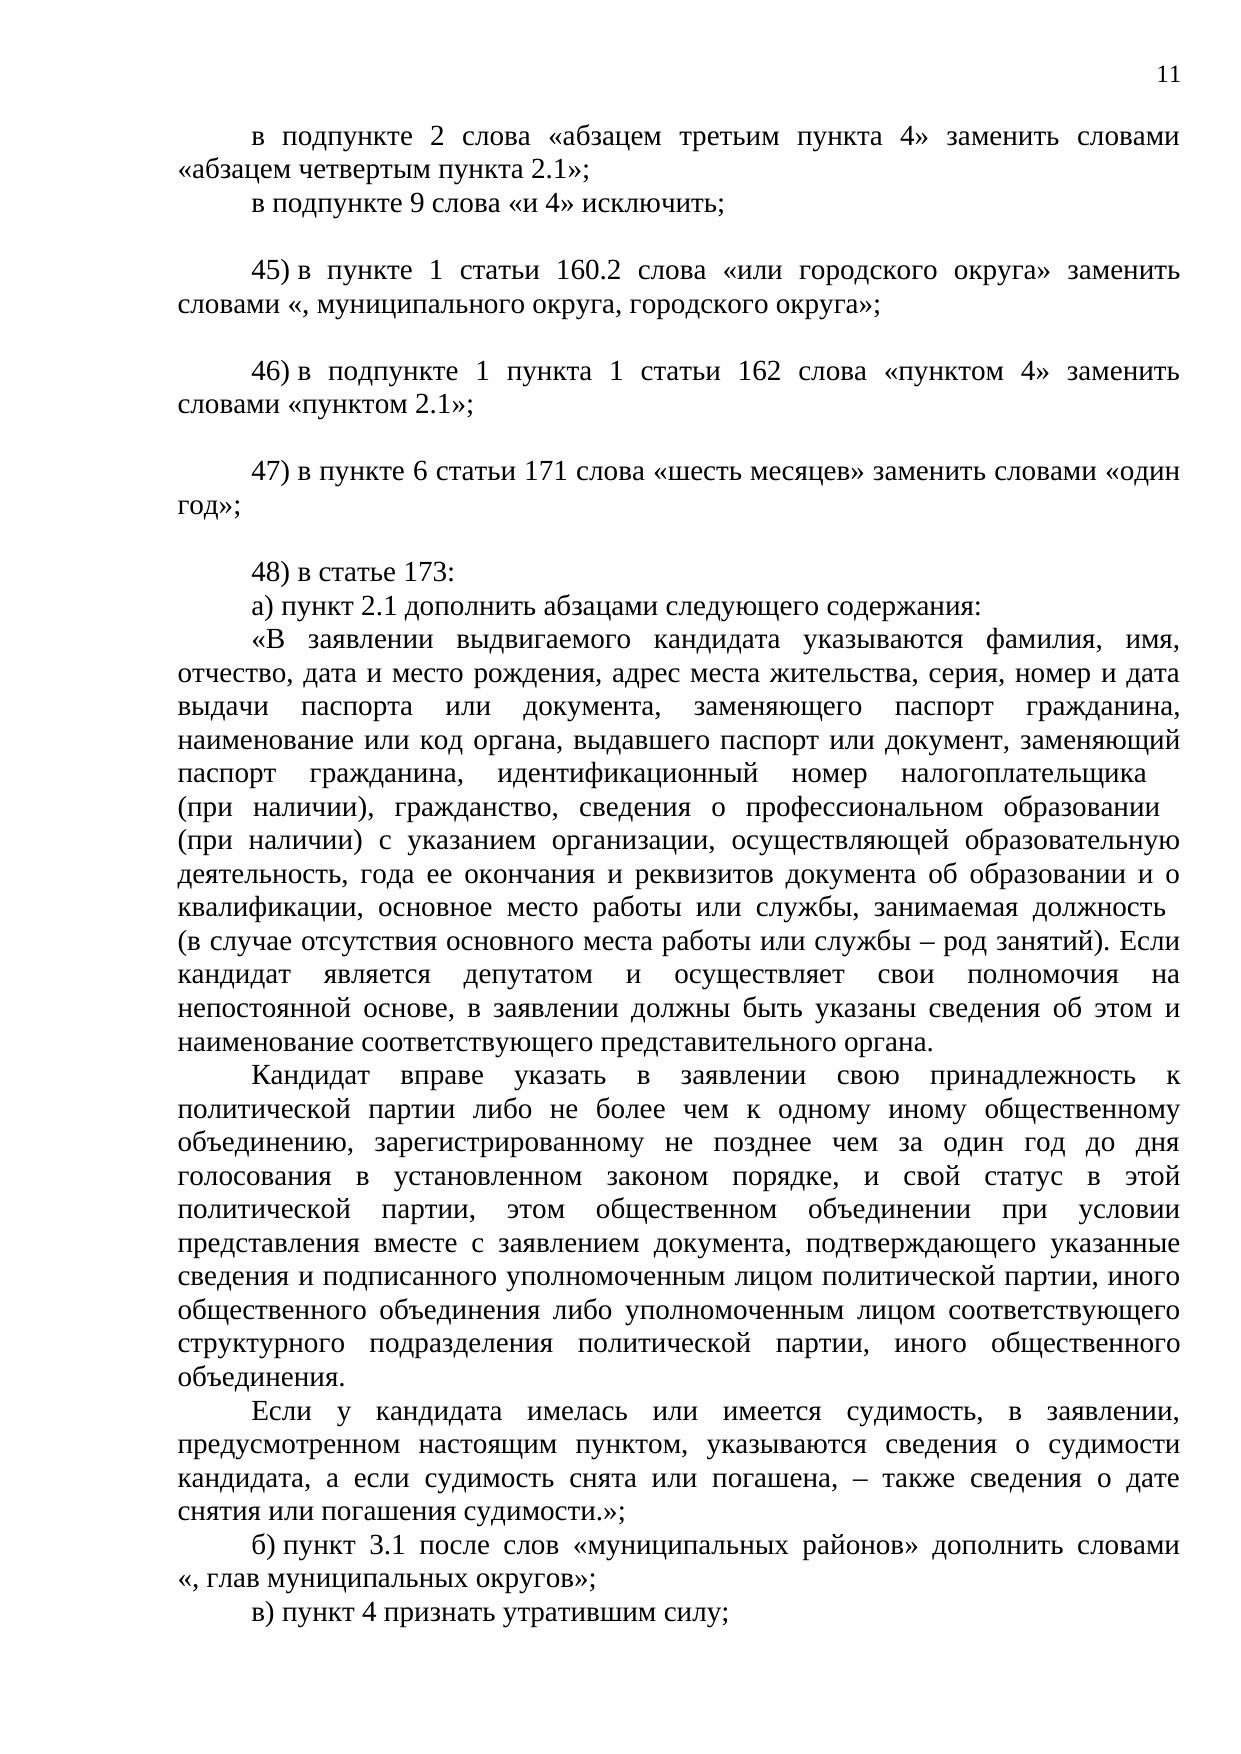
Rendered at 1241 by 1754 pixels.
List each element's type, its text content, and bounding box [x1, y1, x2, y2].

text в подпункте 2 слова «абзацем третьим пункта 4» заменить словами «абзацем четвертым пункта 2.1»; [177, 118, 1181, 185]
text Если у кандидата имелась или имеется судимость, в заявлении, предусмотренном настоящим пунктом, указываются сведения о судимости кандидата, а если судимость снята или погашена, – также сведения о дате снятия или погашения судимости.»; [177, 1393, 1181, 1527]
text 46) в подпункте 1 пункта 1 статьи 162 слова «пунктом 4» заменить словами «пунктом 2.1»; [177, 353, 1181, 420]
text 47) в пункте 6 статьи 171 слова «шесть месяцев» заменить словами «один год»; [177, 453, 1181, 521]
text в подпункте 9 слова «и 4» исключить; [177, 185, 1181, 219]
text в) пункт 4 признать утратившим силу; [177, 1594, 1181, 1627]
text б) пункт 3.1 после слов «муниципальных районов» дополнить словами «, глав муниципальных округов»; [177, 1527, 1181, 1594]
text Кандидат вправе указать в заявлении свою принадлежность к политической партии либо не более чем к одному иному общественному объединению, зарегистрированному не позднее чем за один год до дня голосования в установленном законом порядке, и свой статус в этой политической партии, этом общественном объединении при условии представления вместе с заявлением документа, подтверждающего указанные сведения и подписанного уполномоченным лицом политической партии, иного общественного объединения либо уполномоченным лицом соответствующего структурного подразделения политической партии, иного общественного объединения. [177, 1057, 1181, 1393]
text 45) в пункте 1 статьи 160.2 слова «или городского округа» заменить словами «, муниципального округа, городского округа»; [177, 252, 1181, 319]
text «В заявлении выдвигаемого кандидата указываются фамилия, имя, отчество, дата и место рождения, адрес места жительства, серия, номер и дата выдачи паспорта или документа, заменяющего паспорт гражданина, наименование или код органа, выдавшего паспорт или документ, заменяющий паспорт гражданина, идентификационный номер налогоплательщика (при наличии), гражданство, сведения о профессиональном образовании (при наличии) с указанием организации, осуществляющей образовательную деятельность, года ее окончания и реквизитов документа об образовании и о квалификации, основное место работы или службы, занимаемая должность (в случае отсутствия основного места работы или службы – род занятий). Если кандидат является депутатом и осуществляет свои полномочия на непостоянной основе, в заявлении должны быть указаны сведения об этом и наименование соответствующего представительного органа. [177, 621, 1181, 1057]
text а) пункт 2.1 дополнить абзацами следующего содержания: [177, 588, 1181, 621]
text 48) в статье 173: [177, 554, 1181, 588]
